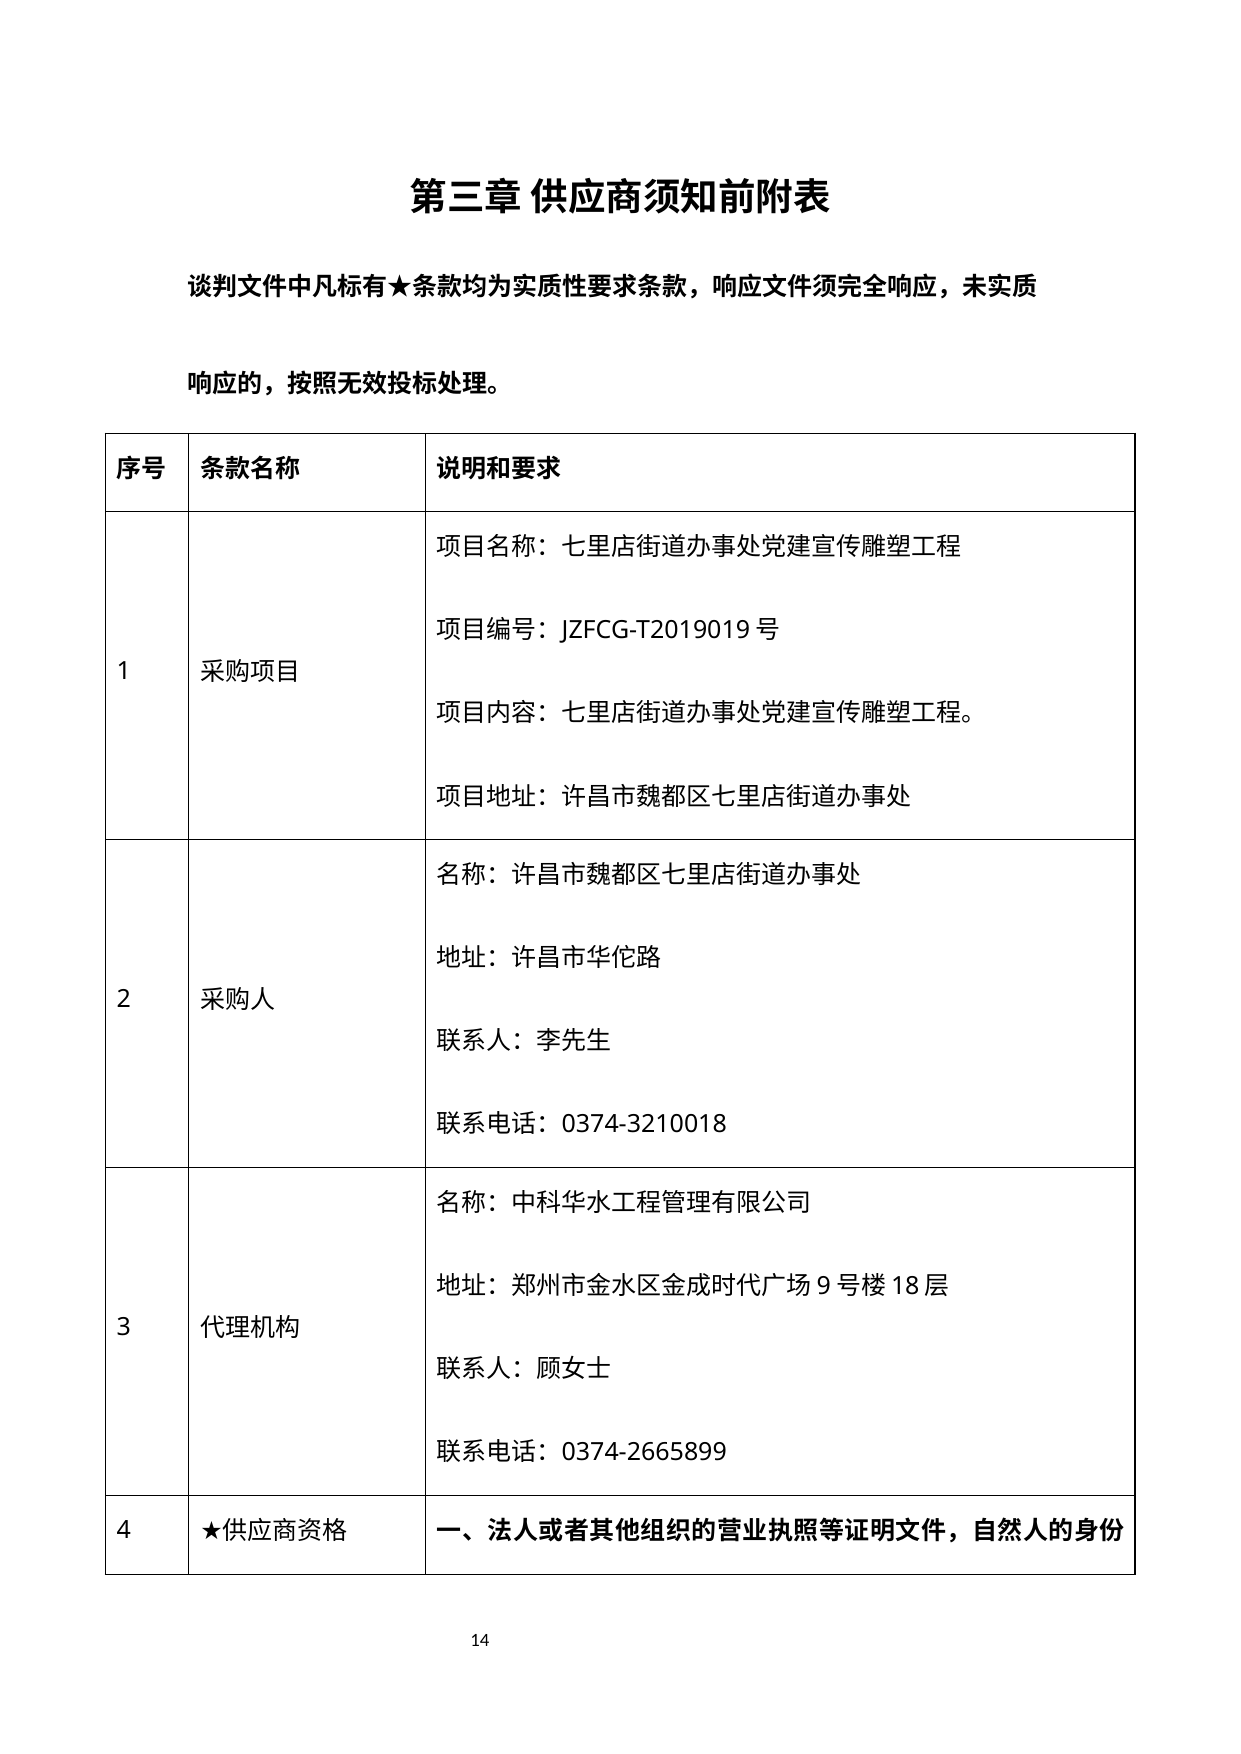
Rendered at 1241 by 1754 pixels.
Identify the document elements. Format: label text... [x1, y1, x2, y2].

table_cell 采购人 [189, 840, 425, 1167]
table_cell ★供应商资格 [189, 1496, 425, 1573]
table_header 说明和要求 [426, 434, 1134, 511]
table_cell 1 [106, 512, 188, 839]
table_cell 采购项目 [189, 512, 425, 839]
table_cell 名称：许昌市魏都区七里店街道办事处 地址：许昌市华佗路 联系人：李先生 联系电话：0374-3210018 [426, 840, 1134, 1167]
table_cell 3 [106, 1168, 188, 1495]
table_cell 名称：中科华水工程管理有限公司 地址：郑州市金水区金成时代广场9号楼18层 联系人：顾女士 联系电话：0374-2665899 [426, 1168, 1134, 1495]
table_header 条款名称 [189, 434, 425, 511]
table_header 序号 [106, 434, 188, 511]
table_cell 代理机构 [189, 1168, 425, 1495]
text 谈判文件中凡标有★条款均为实质性要求条款，响应文件须完全响应，未实质响应的，按照无效投标处理。 [187, 252, 1054, 414]
table_cell 4 [106, 1496, 188, 1573]
table_cell 2 [106, 840, 188, 1167]
text 第三章 供应商须知前附表 [187, 162, 1053, 227]
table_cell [426, 1496, 1134, 1573]
table_cell 项目名称：七里店街道办事处党建宣传雕塑工程 项目编号：JZFCG-T2019019号 项目内容：七里店街道办事处党建宣传雕塑工程。 项目地址：许昌市魏都区七里店街道办事处 [426, 512, 1134, 839]
